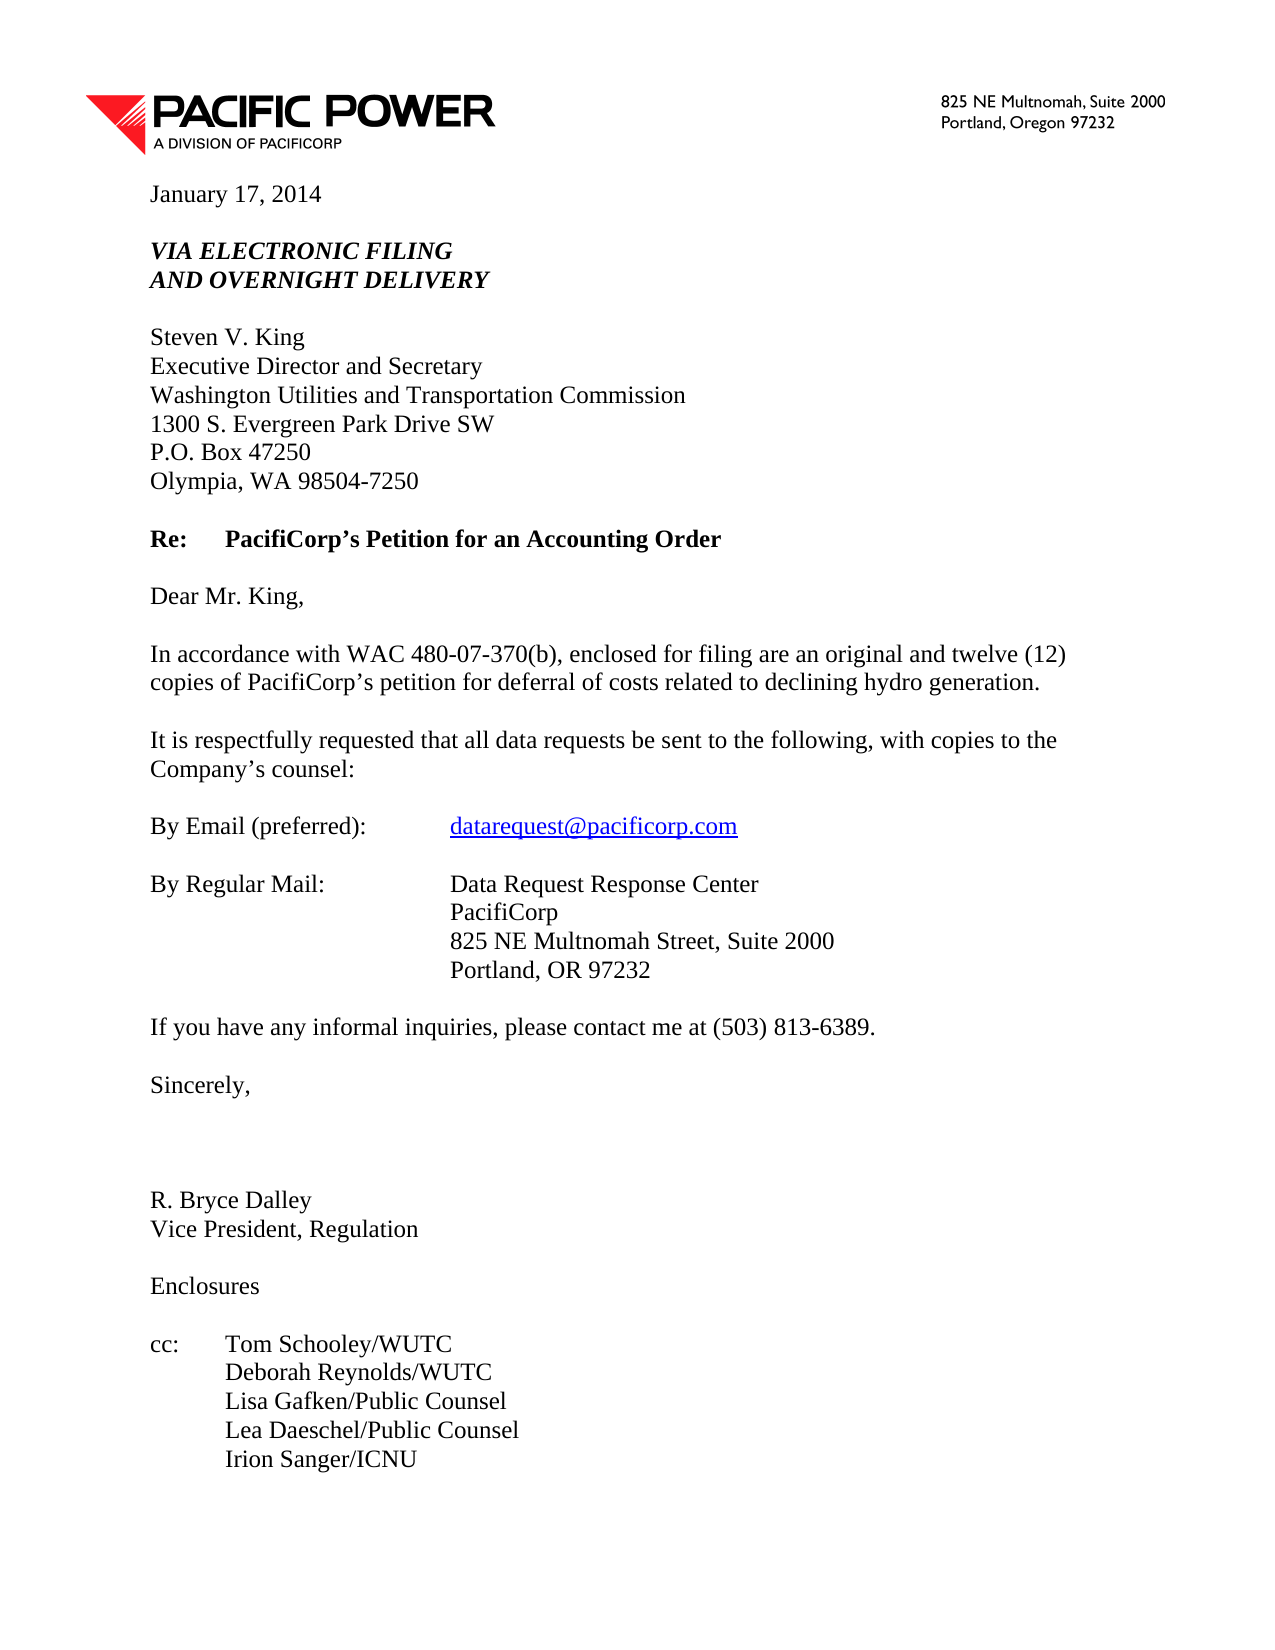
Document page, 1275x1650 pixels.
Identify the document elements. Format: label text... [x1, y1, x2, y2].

text P.O. Box 47250 [150, 437, 1125, 466]
text Lea Daeschel/Public Counsel [150, 1415, 1125, 1444]
text In accordance with 480-07-370(b), enclosed for filing are an original and twelve (12) copies of PacifiCorp’s petition for deferral of costs related to declining hydro generation. [150, 639, 1125, 696]
text 1300 S. Evergreen Park Drive SW [150, 409, 1125, 437]
text Irion Sanger/ICNU [150, 1444, 1125, 1472]
text Re: PacifiCorp’s Petition for an Accounting Order [150, 524, 1125, 552]
text R. Bryce Dalley [150, 1156, 1125, 1214]
text January 17, 2014 [150, 179, 1125, 207]
text Deborah Reynolds/WUTC [150, 1357, 1125, 1386]
text By Regular Mail: Data Request Response Center [150, 869, 1125, 897]
picture [86, 92, 1165, 155]
text Vice President, Regulation [150, 1214, 1125, 1242]
text Steven V. King [150, 322, 1125, 351]
text If you have any informal inquiries, please contact me at (503) 813-6389. [150, 984, 1125, 1041]
text Executive Director and Secretary [150, 351, 1125, 380]
text cc: Tom Schooley/WUTC [150, 1300, 1125, 1357]
text Sincerely, [150, 1070, 1125, 1099]
text Lisa Gafken/Public Counsel [150, 1386, 1125, 1415]
text 825 NE Multnomah Street, Suite 2000 [150, 926, 1125, 955]
text By Email (preferred): datarequest@pacificorp.com [150, 811, 1125, 840]
text It is respectfully requested that all data requests be sent to the following, with copies to the Company’s counsel: [150, 725, 1125, 782]
text Washington Utilities and Transportation Commission [150, 380, 1125, 409]
text Olympia, WA 98504-7250 [150, 466, 1125, 495]
text Portland, OR 97232 [150, 955, 1125, 984]
text Dear Mr. King, [150, 581, 1125, 610]
text ELECTRONIC FILING OVERNIGHT DELIVERY [150, 236, 1125, 294]
text PacifiCorp [150, 897, 1125, 926]
text Enclosures [150, 1271, 1125, 1300]
